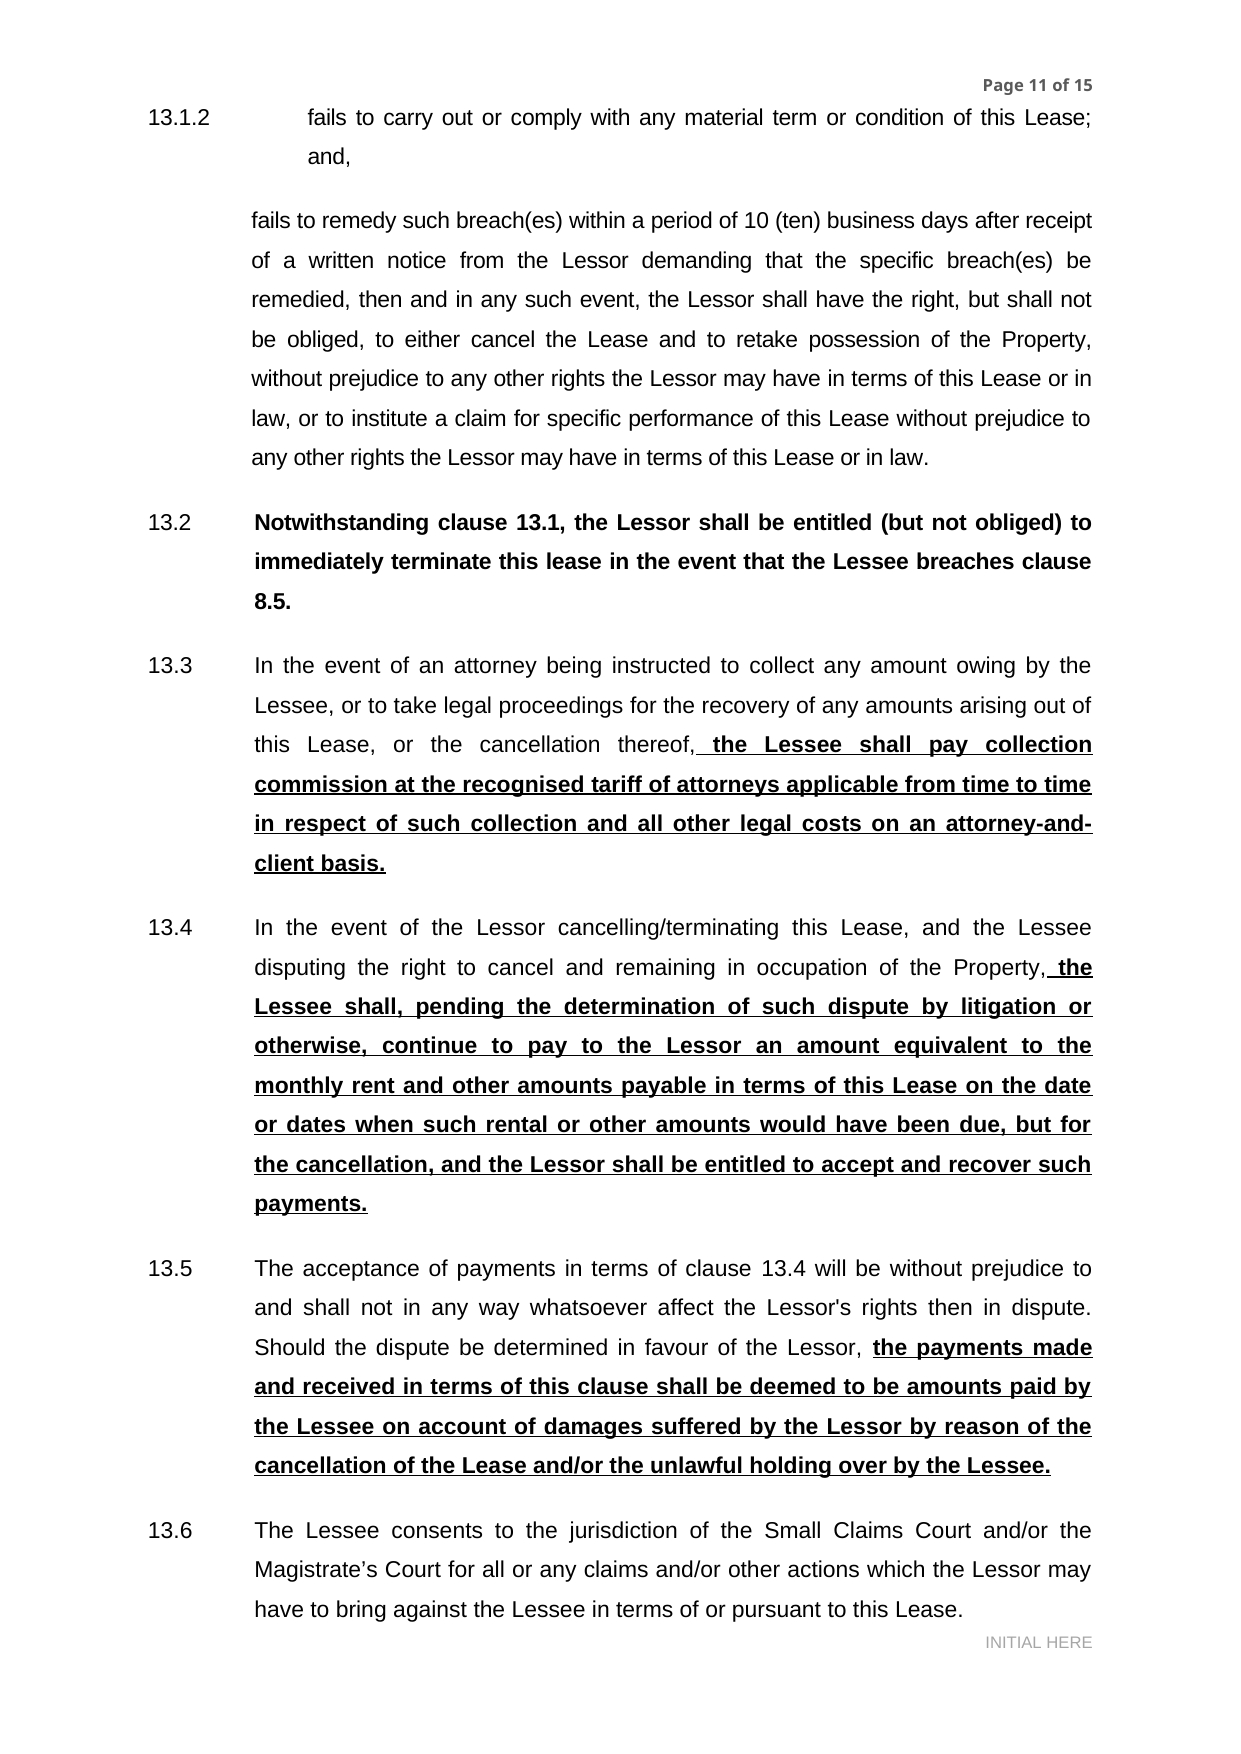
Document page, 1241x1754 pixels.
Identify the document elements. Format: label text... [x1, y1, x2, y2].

list fails to remedy such breach(es) within a period of 10 (ten) business days after receipt of a written notice from the Lessor demanding that the specific breach(es) be remedied, then and in any such event, the Lessor shall have the right, but shall not be obliged, to either cancel the Lease and to retake possession of the Property, without prejudice to any other rights the Lessor may have in terms of this Lease or in law, or to institute a claim for specific performance of this Lease without prejudice to any other rights the Lessor may have in terms of this Lease or in law. [251, 207, 1092, 471]
list In the event of the Lessor cancelling/terminating this Lease, and the Lessee disputing the right to cancel and remaining in occupation of the Property, the Lessee shall, pending the determination of such dispute by litigation or otherwise, continue to pay to the Lessor an amount equivalent to the monthly rent and other amounts payable in terms of this Lease on the date or dates when such rental or other amounts would have been due, but for the cancellation, and the Lessor shall be entitled to accept and recover such payments. [148, 914, 1092, 1217]
list Notwithstanding clause 13.1, the Lessor shall be entitled (but not obliged) to immediately terminate this lease in the event that the Lessee breaches clause 8.5. [148, 509, 1092, 614]
list The Lessee consents to the jurisdiction of the Small Claims Court and/or the Magistrate’s Court for all or any claims and/or other actions which the Lessor may have to bring against the Lessee in terms of or pursuant to this Lease. [148, 1517, 1092, 1622]
list fails to carry out or comply with any material term or condition of this Lease; and, [148, 103, 1092, 169]
list In the event of an attorney being instructed to collect any amount owing by the Lessee, or to take legal proceedings for the recovery of any amounts arising out of this Lease, or the cancellation thereof, the Lessee shall pay collection commission at the recognised tariff of attorneys applicable from time to time in respect of such collection and all other legal costs on an attorney-and-client basis. [148, 652, 1092, 876]
list The acceptance of payments in terms of clause 13.3 will be without prejudice to and shall not in any way whatsoever affect the Lessor's rights then in dispute. Should the dispute be determined in favour of the Lessor, the payments made and received in terms of this clause shall be deemed to be amounts paid by the Lessee on account of damages suffered by the Lessor by reason of the cancellation of the Lease and/or the unlawful holding over by the Lessee. [148, 1255, 1092, 1479]
